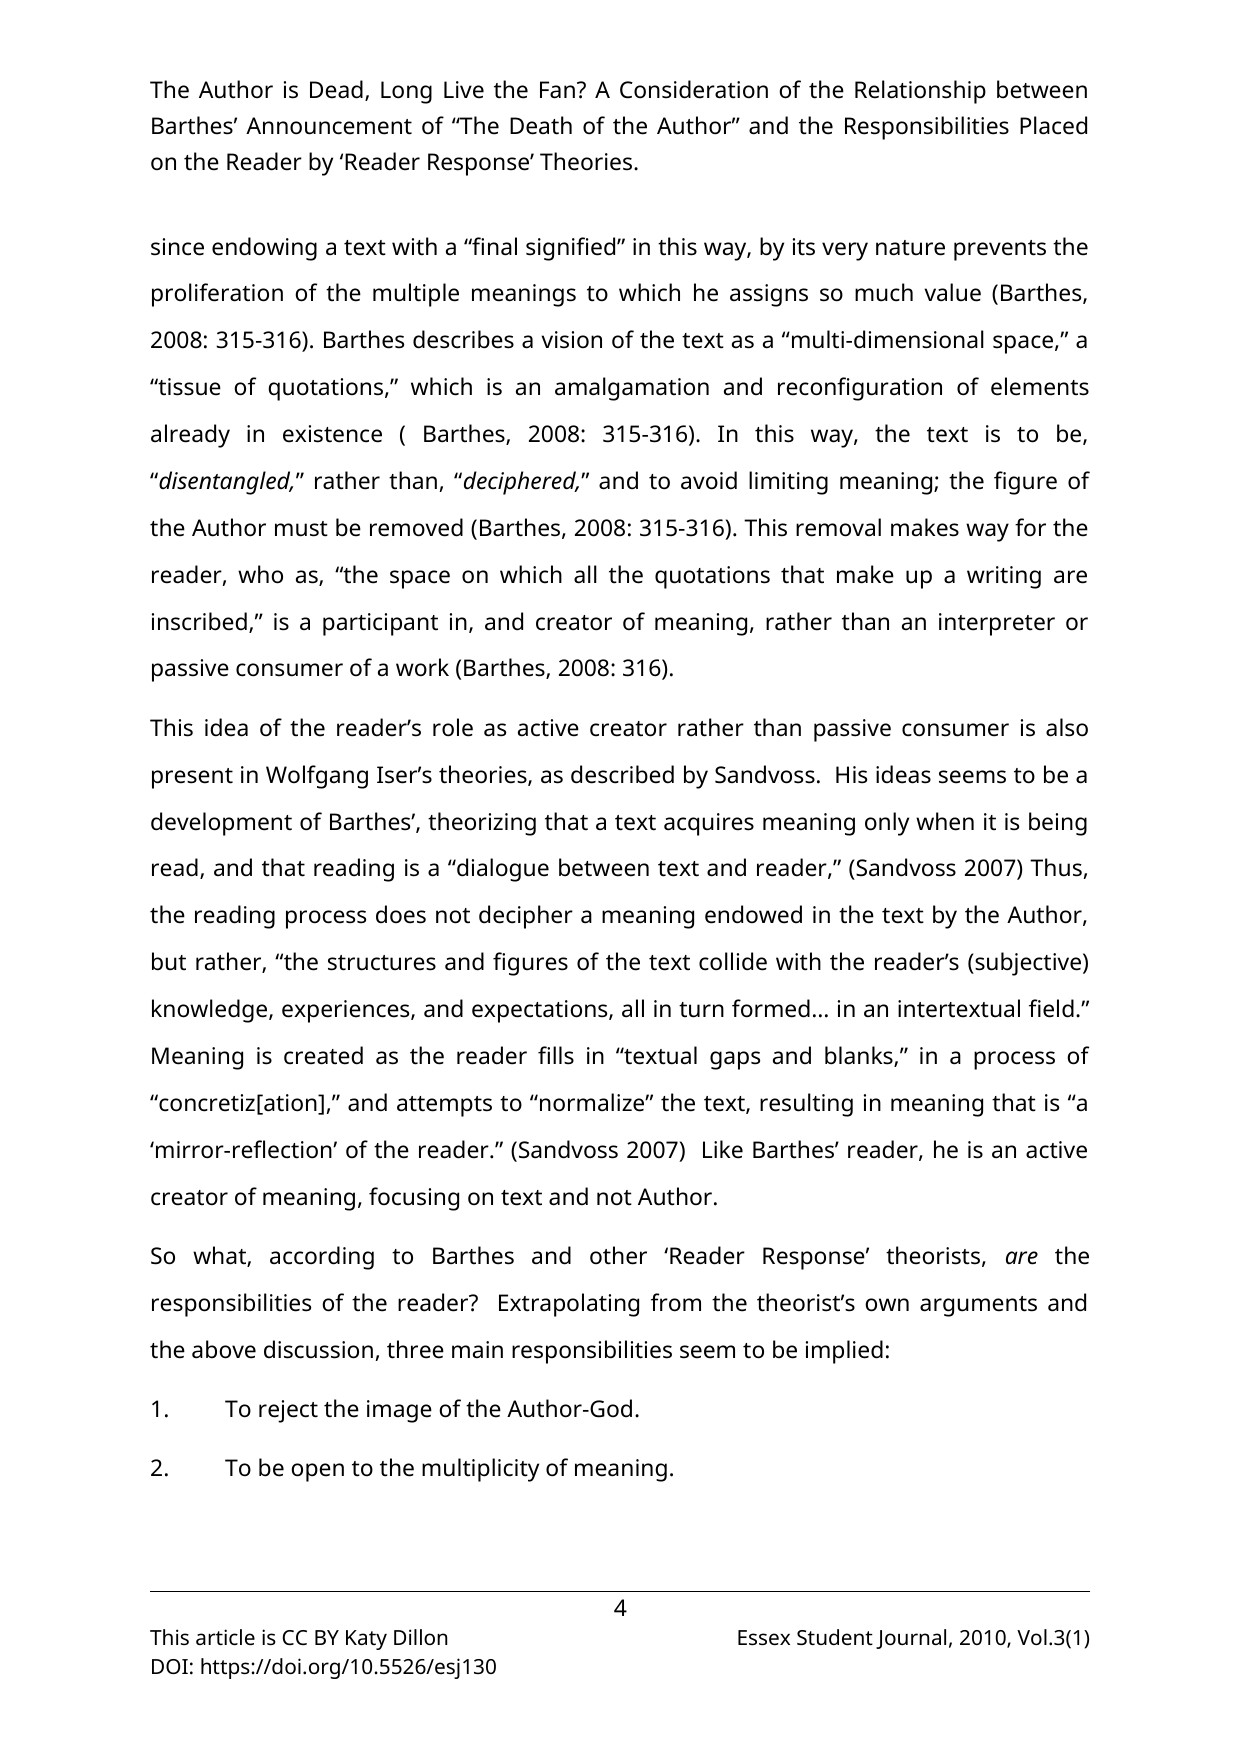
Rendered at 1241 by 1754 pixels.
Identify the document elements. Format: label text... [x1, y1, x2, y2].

text This idea of the reader’s role as active creator rather than passive consumer is also present in Wolfgang Iser’s theories, as described by Sandvoss. His ideas seems to be a development of Barthes’, theorizing that a text acquires meaning only when it is being read, and that reading is a “dialogue between text and reader,” (Sandvoss 2007) Thus, the reading process does not decipher a meaning endowed in the text by the Author, but rather, “the structures and figures of the text collide with the reader’s (subjective) knowledge, experiences, and expectations, all in turn formed… in an intertextual field.” Meaning is created as the reader fills in “textual gaps and blanks,” in a process of “concretiz[ation],” and attempts to “normalize” the text, resulting in meaning that is “a ‘mirror-reflection’ of the reader.” (Sandvoss 2007) Like Barthes’ reader, he is an active creator of meaning, focusing on text and not Author. [150, 712, 1090, 1212]
list To reject the image of the Author-God. [150, 1393, 1090, 1424]
list To be open to the multiplicity of meaning. [150, 1452, 1090, 1483]
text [150, 230, 1090, 683]
text So what, according to Barthes and other ‘Reader Response’ theorists, are the responsibilities of the reader? Extrapolating from the theorist’s own arguments and the above discussion, three main responsibilities seem to be implied: [150, 1240, 1090, 1365]
